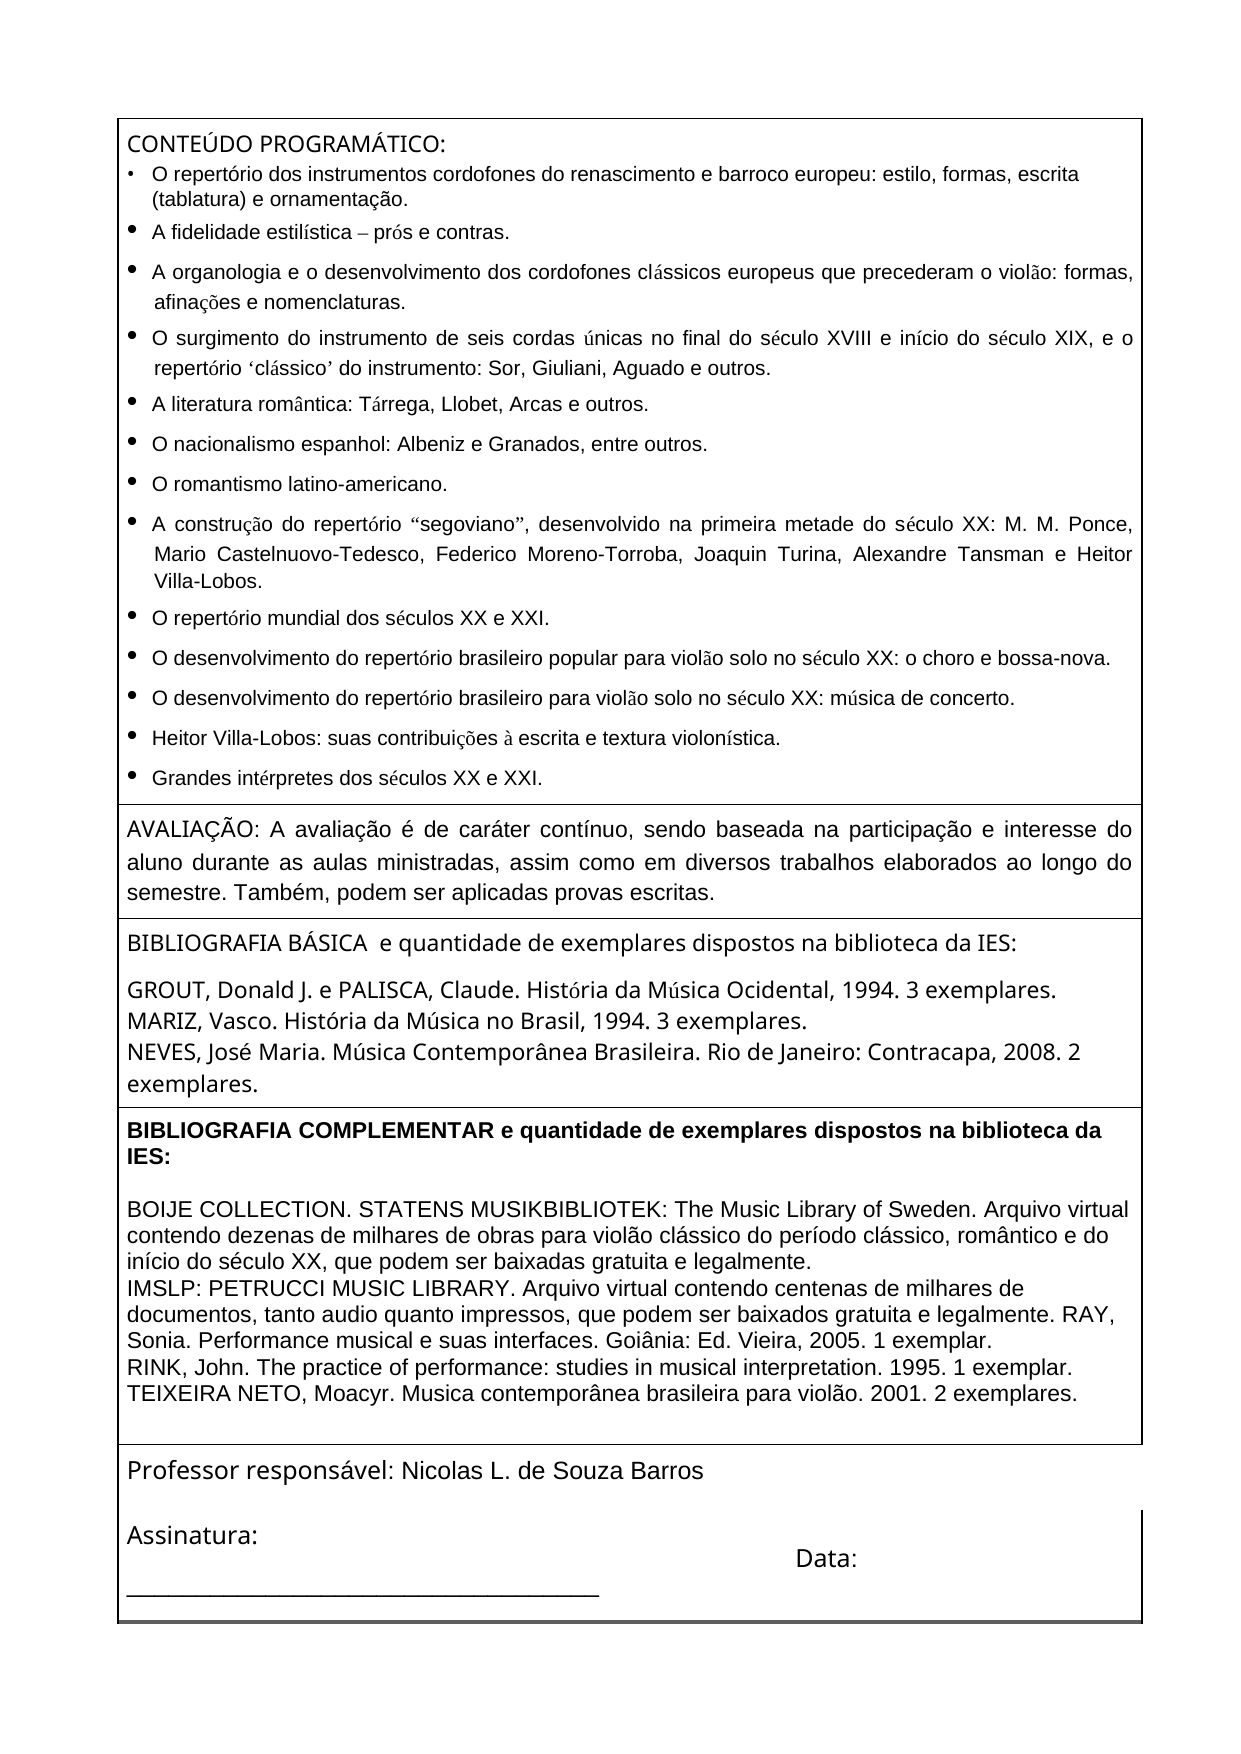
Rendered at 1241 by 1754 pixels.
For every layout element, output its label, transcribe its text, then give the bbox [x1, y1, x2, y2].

table_cell Data: [787, 1510, 1141, 1620]
table_cell Assinatura: __________________________________ [119, 1510, 786, 1620]
table_cell Professor responsável: Nicolas L. de Souza Barros [119, 1445, 1142, 1509]
table_cell AVALIAÇÃO: A avaliação é de caráter contínuo, sendo baseada na participação e interesse do aluno durante as aulas ministradas, assim como em diversos trabalhos elaborados ao longo do semestre. Também, podem ser aplicadas provas escritas. [119, 805, 1141, 918]
table_cell BIBLIOGRAFIA COMPLEMENTAR e quantidade de exemplares dispostos na biblioteca da IES: BOIJE COLLECTION. STATENS MUSIKBIBLIOTEK: The Music Library of Sweden. Arquivo virtual contendo dezenas de milhares de obras para violão clássico do período clássico, romântico e do início do século XX, que podem ser baixadas gratuita e legalmente. IMSLP: PETRUCCI MUSIC LIBRARY. Arquivo virtual contendo centenas de milhares de documentos, tanto audio quanto impressos, que podem ser baixados gratuita e legalmente. RAY, Sonia. Performance musical e suas interfaces. Goiânia: Ed. Vieira, 2005. 1 exemplar. RINK, John. The practice of performance: studies in musical interpretation. 1995. 1 exemplar. TEIXEIRA NETO, Moacyr. Musica contemporânea brasileira para violão. 2001. 2 exemplares. [119, 1108, 1141, 1443]
table_cell CONTEÚDO PROGRAMÁTICO: O repertório dos instrumentos cordofones do renascimento e barroco europeu: estilo, formas, escrita (tablatura) e ornamentação. A fidelidade estilística – prós e contras. A organologia e o desenvolvimento dos cordofones clássicos europeus que precederam o violão: formas, afinações e nomenclaturas. O surgimento do instrumento de seis cordas únicas no final do século XVIII e início do século XIX, e o repertório ‘clássico’ do instrumento: Sor, Giuliani, Aguado e outros. A literatura romântica: Tárrega, Llobet, Arcas e outros. O nacionalismo espanhol: Albeniz e Granados, entre outros. O romantismo latino-americano. A construção do repertório “segoviano”, desenvolvido na primeira metade do século XX: M. M. Ponce, Mario Castelnuovo-Tedesco, Federico Moreno-Torroba, Joaquin Turina, Alexandre Tansman e Heitor Villa-Lobos. O repertório mundial dos séculos XX e XXI. O desenvolvimento do repertório brasileiro popular para violão solo no século XX: o choro e bossa-nova. O desenvolvimento do repertório brasileiro para violão solo no século XX: música de concerto. Heitor Villa-Lobos: suas contribuições à escrita e textura violonística. Grandes intérpretes dos séculos XX e XXI. [119, 119, 1141, 804]
table_cell BIBLIOGRAFIA BÁSICA e quantidade de exemplares dispostos na biblioteca da IES: GROUT, Donald J. e PALISCA, Claude. História da Música Ocidental, 1994. 3 exemplares. MARIZ, Vasco. História da Música no Brasil, 1994. 3 exemplares. NEVES, José Maria. Música Contemporânea Brasileira. Rio de Janeiro: Contracapa, 2008. 2 exemplares. [119, 919, 1141, 1107]
